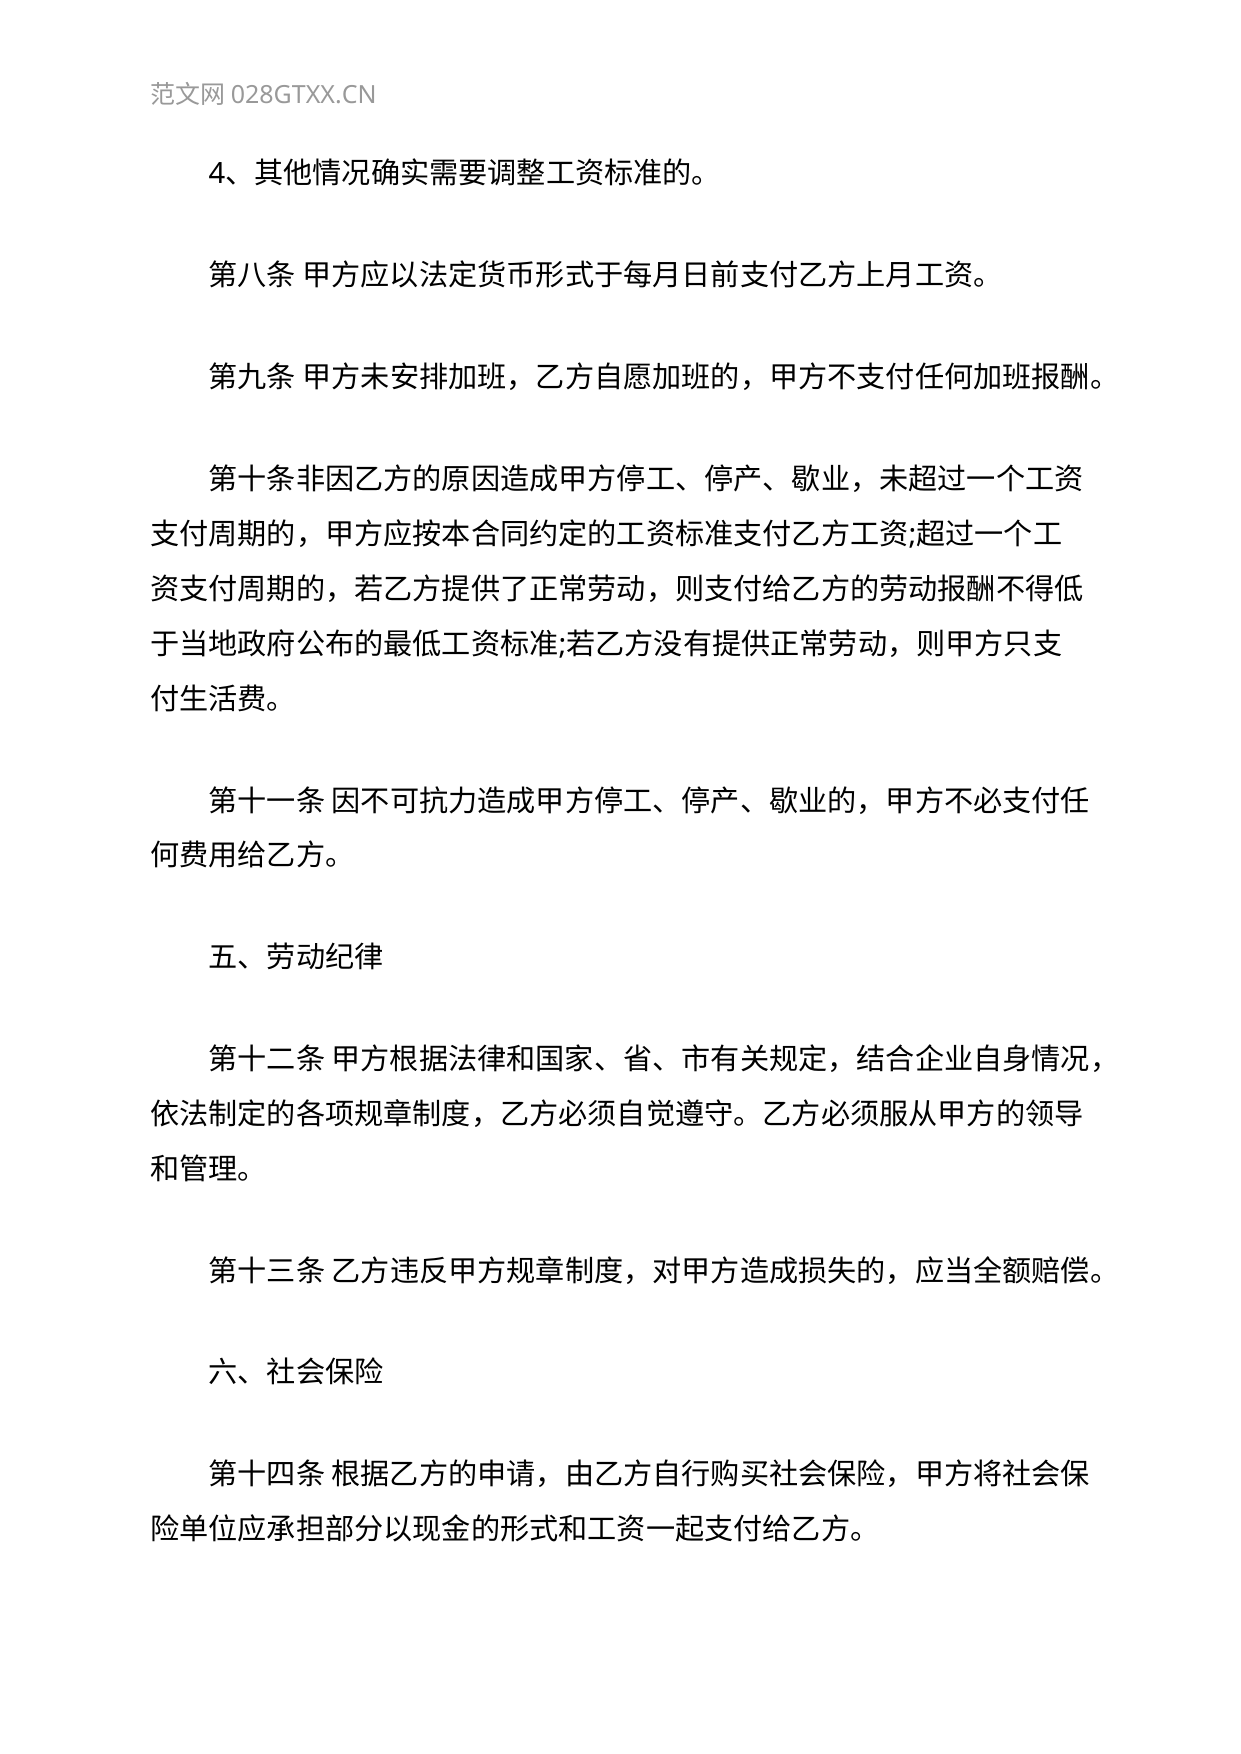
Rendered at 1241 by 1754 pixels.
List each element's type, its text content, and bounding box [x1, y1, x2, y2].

text 第十四条 根据乙方的申请，由乙方自行购买社会保险，甲方将社会保险单位应承担部分以现金的形式和工资一起支付给乙方。 [150, 1451, 1090, 1548]
text 第十二条 甲方根据法律和国家、省、市有关规定，结合企业自身情况，依法制定的各项规章制度，乙方必须自觉遵守。乙方必须服从甲方的领导和管理。 [150, 1036, 1090, 1188]
text 第八条 甲方应以法定货币形式于每月日前支付乙方上月工资。 [150, 252, 1090, 294]
text 六、社会保险 [150, 1349, 1090, 1391]
text 第十三条 乙方违反甲方规章制度，对甲方造成损失的，应当全额赔偿。 [150, 1247, 1090, 1289]
text 第九条 甲方未安排加班，乙方自愿加班的，甲方不支付任何加班报酬。 [150, 354, 1090, 396]
text 五、劳动纪律 [150, 934, 1090, 976]
text 第十一条 因不可抗力造成甲方停工、停产、歇业的，甲方不必支付任何费用给乙方。 [150, 777, 1090, 874]
text 第十条非因乙方的原因造成甲方停工、停产、歇业，未超过一个工资支付周期的，甲方应按本合同约定的工资标准支付乙方工资;超过一个工资支付周期的，若乙方提供了正常劳动，则支付给乙方的劳动报酬不得低于当地政府公布的最低工资标准;若乙方没有提供正常劳动，则甲方只支付生活费。 [150, 456, 1090, 718]
text 4、其他情况确实需要调整工资标准的。 [150, 150, 1090, 192]
